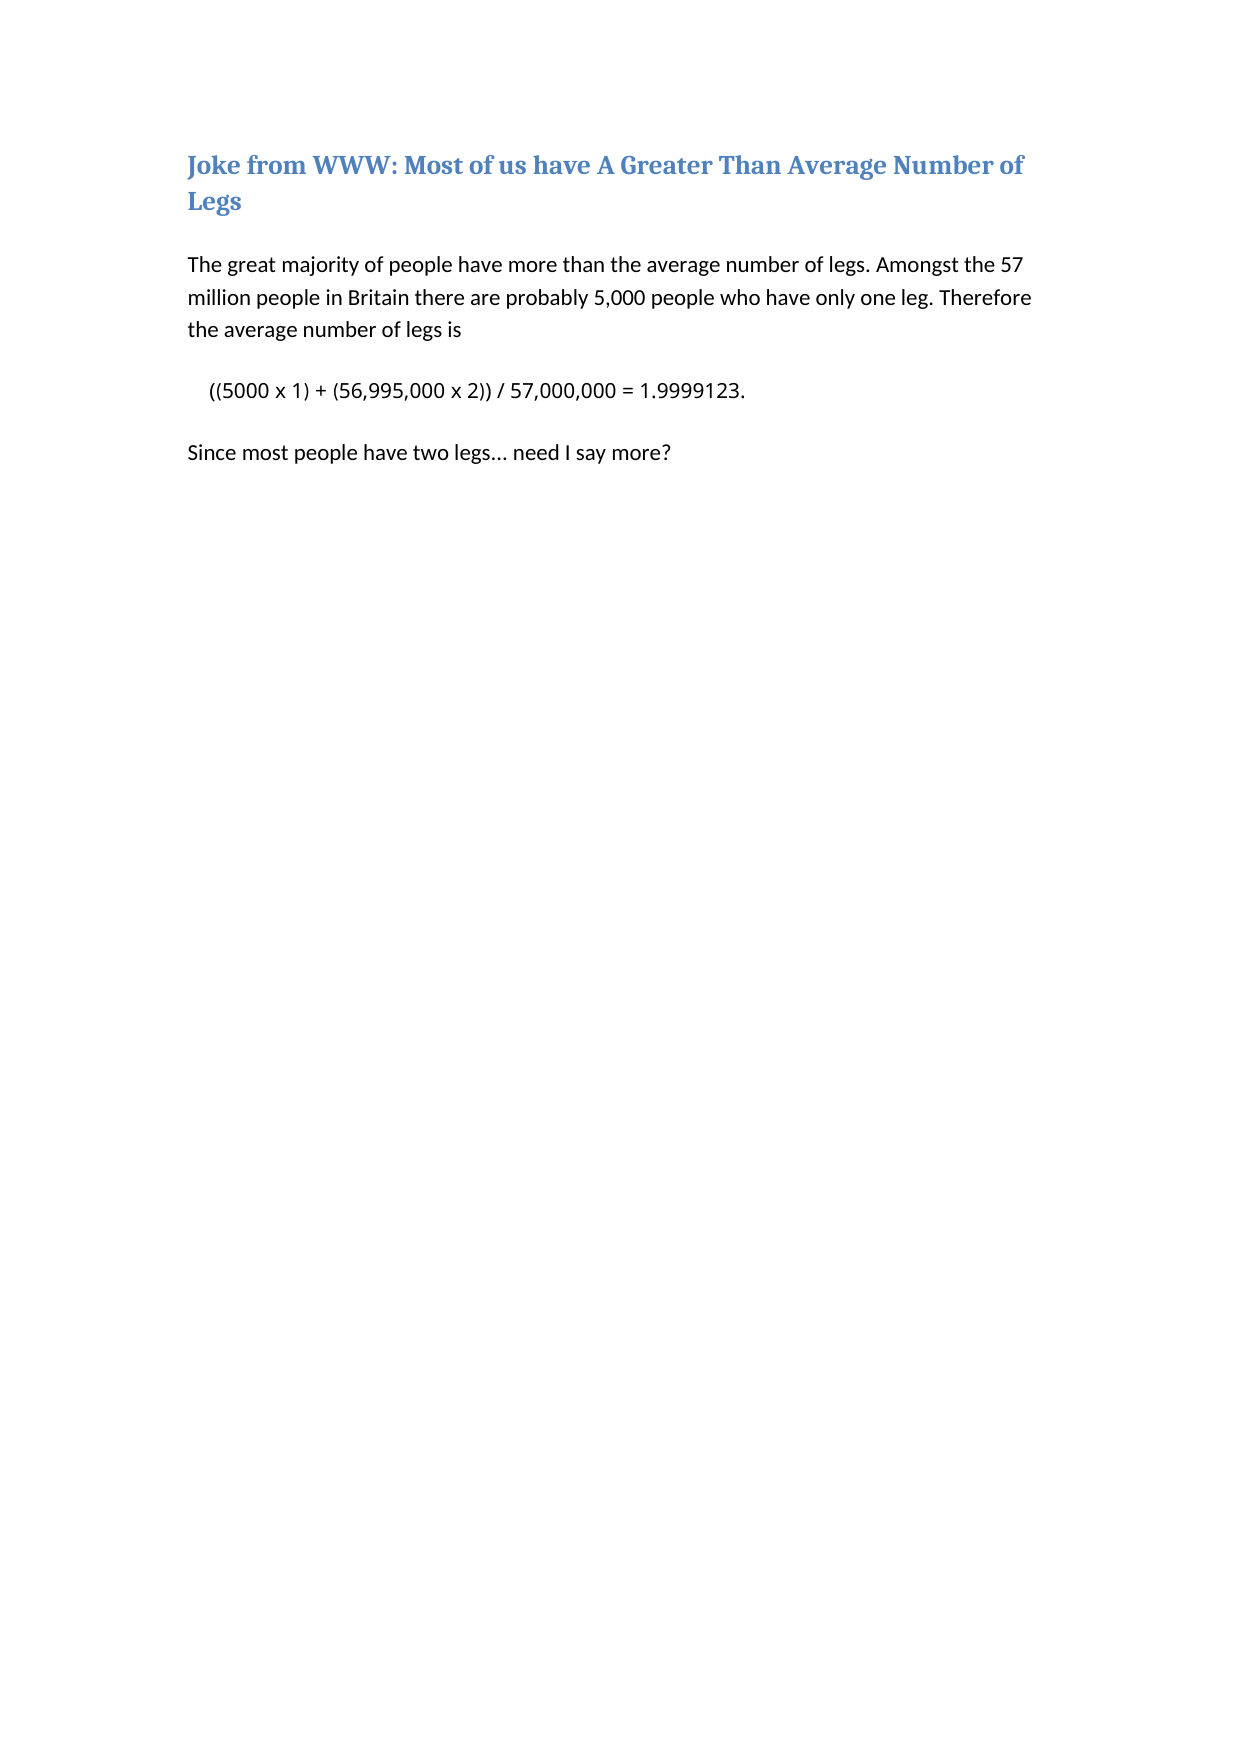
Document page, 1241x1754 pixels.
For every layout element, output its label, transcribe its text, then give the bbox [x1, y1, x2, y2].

text ((5000 x 1) + (56,995,000 x 2)) / 57,000,000 = 1.9999123. [187, 376, 1053, 405]
text Since most people have two legs... need I say more? [187, 438, 1053, 466]
subtitle Joke from WWW: Most of us have A Greater Than Average Number of Legs [187, 150, 1053, 217]
text The great majority of people have more than the average number of legs. Amongst the 57 million people in Britain there are probably 5,000 people who have only one leg. Therefore the average number of legs is [187, 251, 1053, 343]
